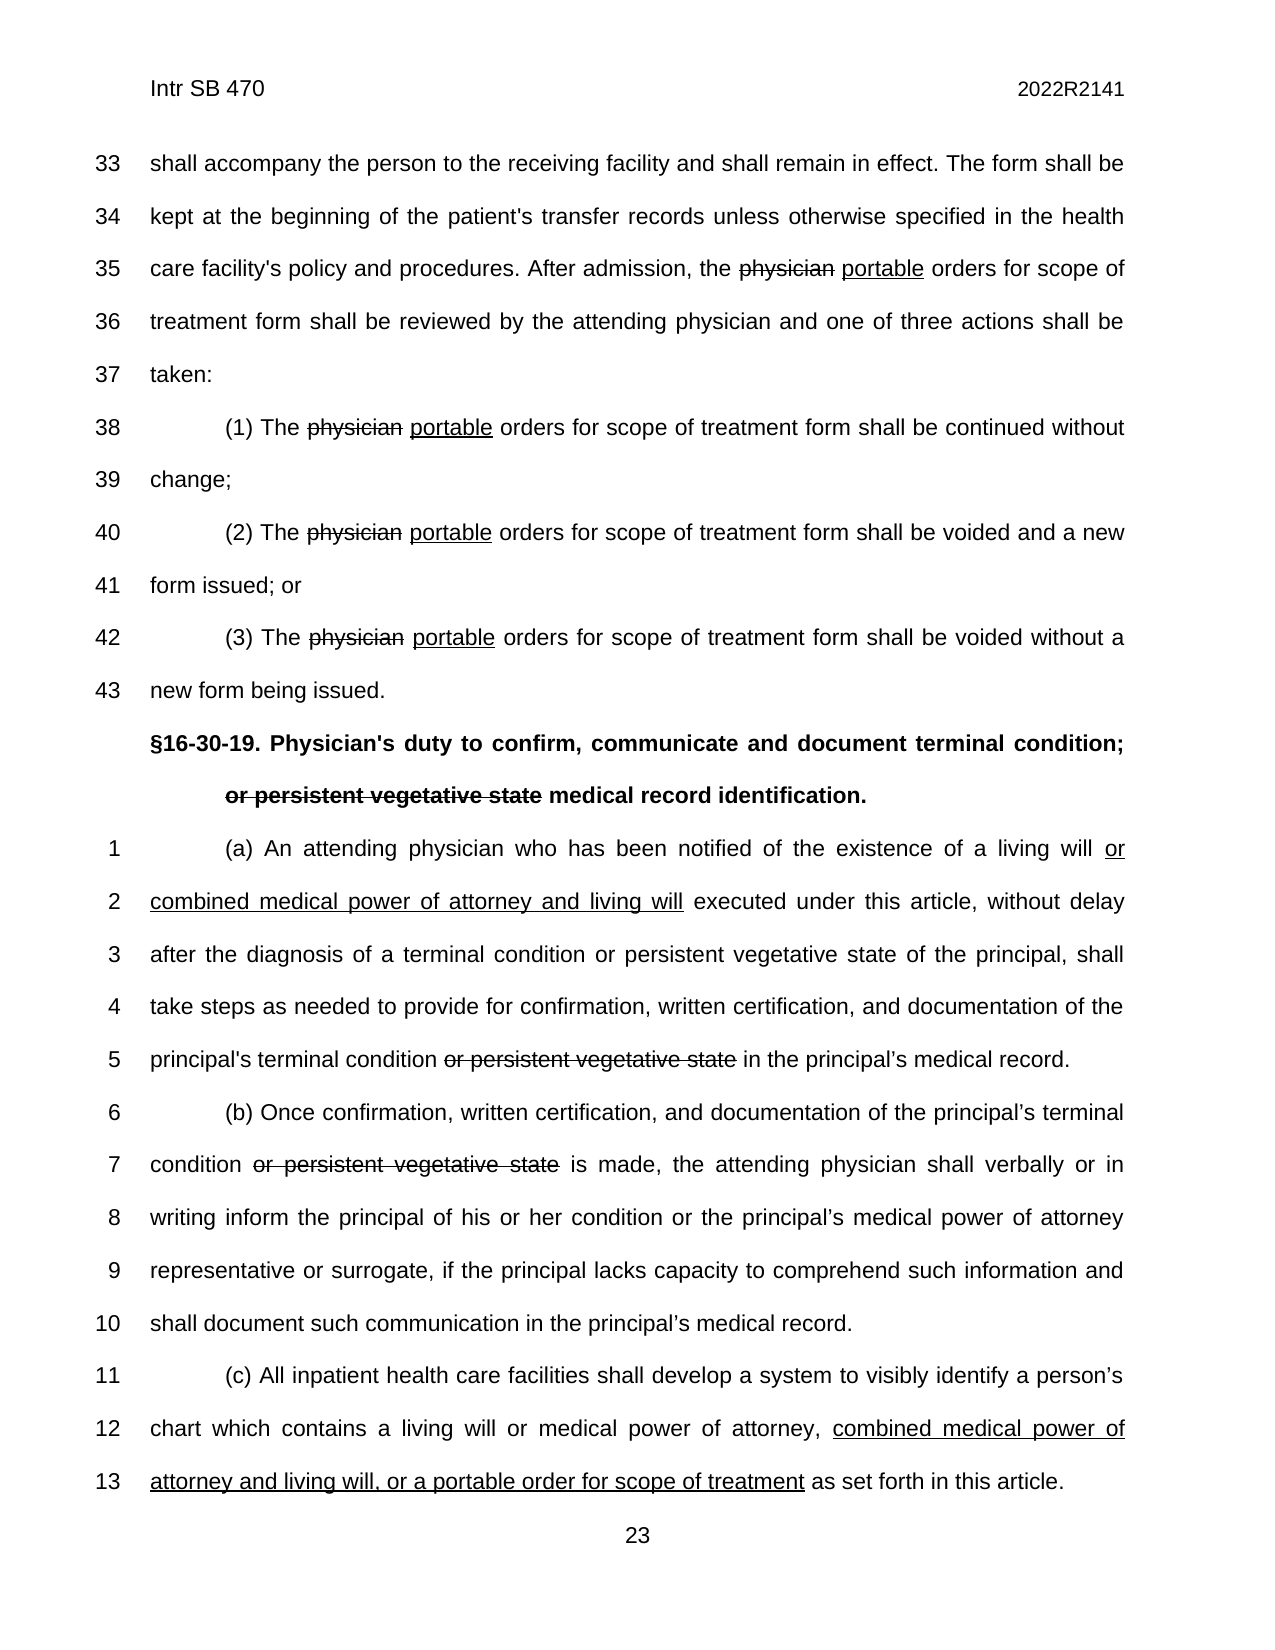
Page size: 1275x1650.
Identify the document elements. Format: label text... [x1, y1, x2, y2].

text (b) Once confirmation, written certification, and documentation of the principal’s terminal condition or persistent vegetative state is made, the attending physician shall verbally or in writing inform the principal of his or her condition or the principal’s medical power of attorney representative or surrogate, if the principal lacks capacity to comprehend such information and shall document such communication in the principal’s medical record. [150, 1099, 1125, 1336]
text (2) The physician portable orders for scope of treatment form shall be voided and a new form issued; or [150, 519, 1125, 598]
text (c) All inpatient health care facilities shall develop a system to visibly identify a person’s chart which contains a living will or medical power of attorney, combined medical power of attorney and living will, or a portable order for scope of treatment as set forth in this article. [150, 1362, 1125, 1494]
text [150, 150, 1125, 387]
text (a) An attending physician who has been notified of the existence of a living will or combined medical power of attorney and living will executed under this article, without delay after the diagnosis of a terminal condition or persistent vegetative state of the principal, shall take steps as needed to provide for confirmation, written certification, and documentation of the principals terminal condition or persistent vegetative state in the principal’s medical record. [150, 835, 1125, 1072]
text (1) The physician portable orders for scope of treatment form shall be continued without change; [150, 413, 1125, 493]
text (3) The physician portable orders for scope of treatment form shall be voided without a new form being issued. [150, 624, 1125, 703]
subtitle §16-30-19. Physician's duty to confirm, communicate and document terminal condition; or persistent vegetative state medical record identification. [150, 730, 1125, 809]
